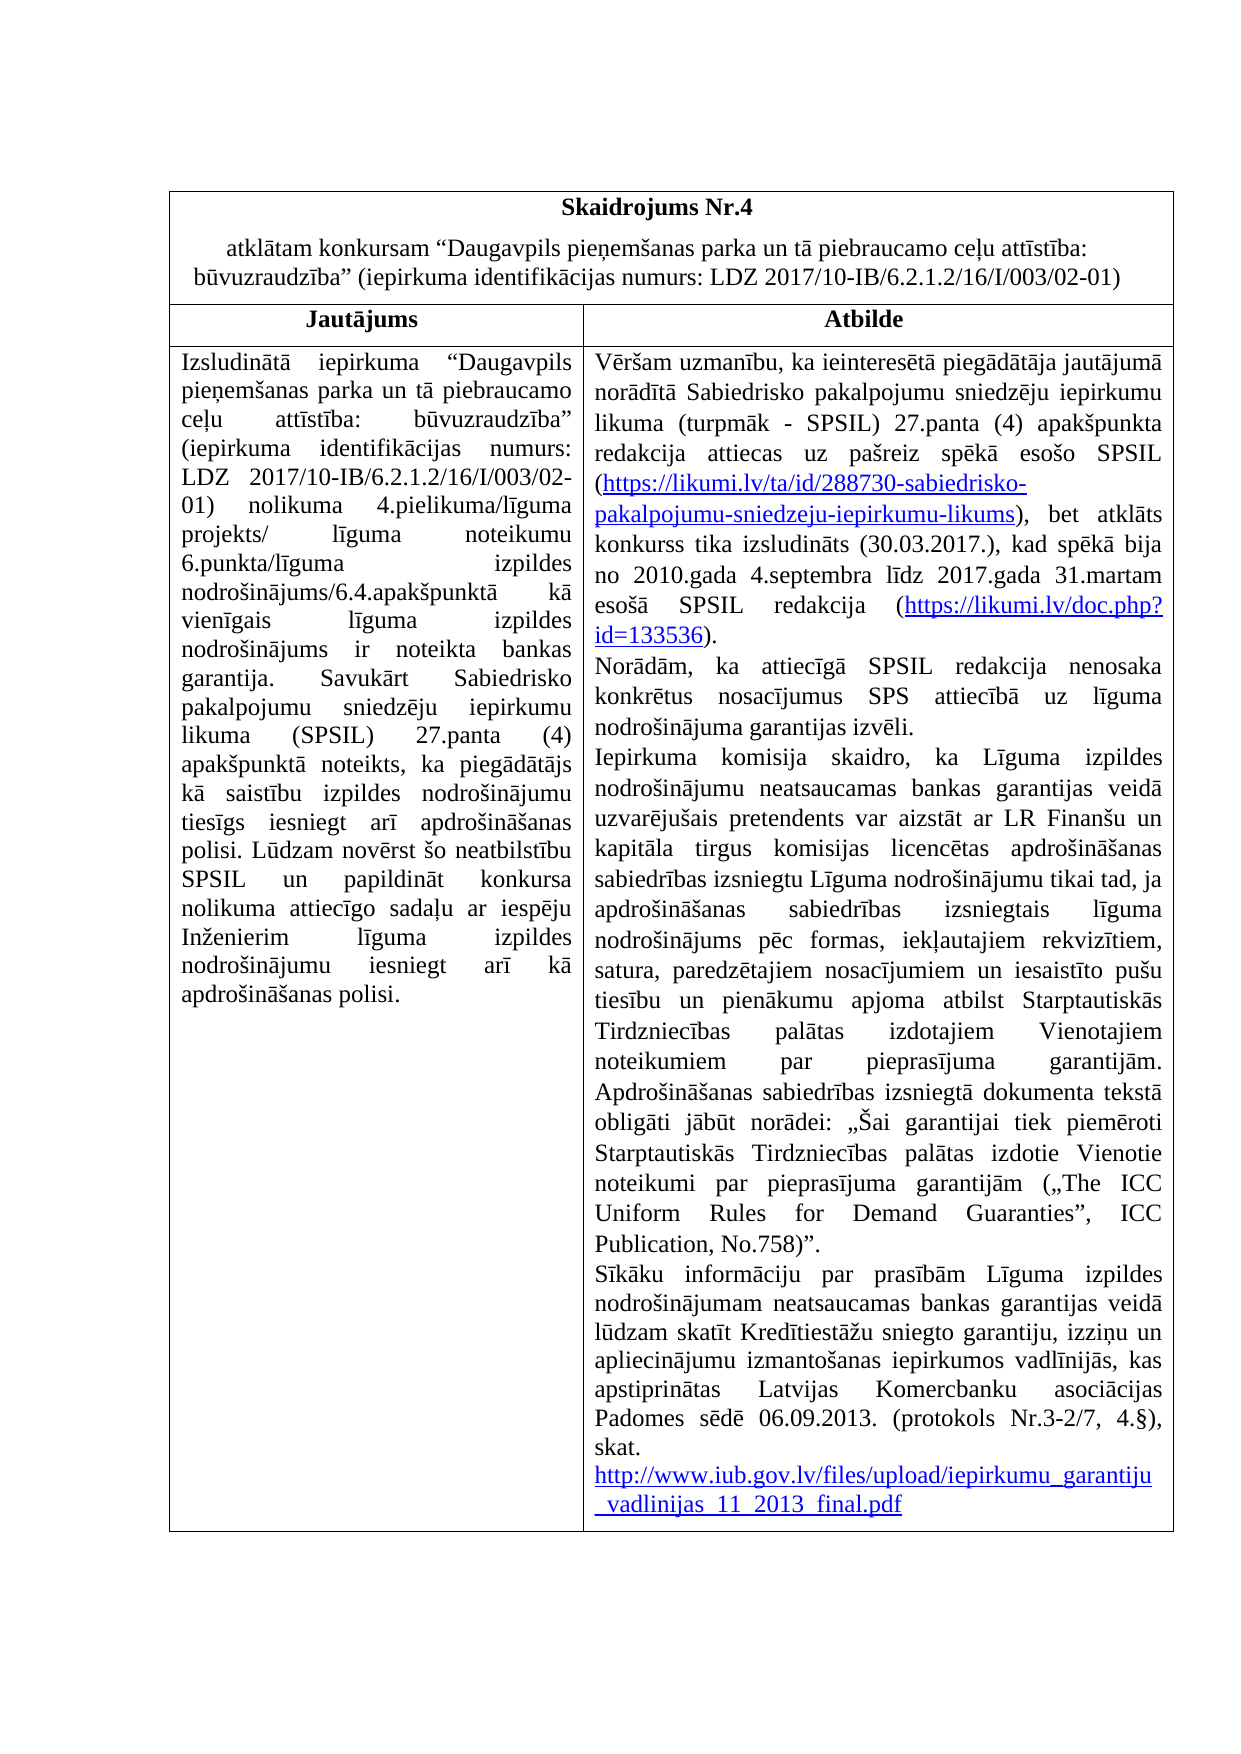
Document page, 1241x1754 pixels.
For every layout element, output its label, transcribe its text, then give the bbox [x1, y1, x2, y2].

table_cell Vēršam uzmanību, ka ieinteresētā piegādātāja jautājumā norādītā Sabiedrisko pakalpojumu sniedzēju iepirkumu likuma (turpmāk - SPSIL) 27.panta (4) apakšpunkta redakcija attiecas uz pašreiz spēkā esošo SPSIL (https://likumi.lv/ta/id/288730-sabiedrisko-pakalpojumu-sniedzeju-iepirkumu-likums), bet atklāts konkurss tika izsludināts (30.03.2017.), kad spēkā bija no 2010.gada 4.septembra līdz 2017.gada 31.martam esošā SPSIL redakcija (https://likumi.lv/doc.php?id=133536). Norādām, ka attiecīgā SPSIL redakcija nenosaka konkrētus nosacījumus SPS attiecībā uz līguma nodrošinājuma garantijas izvēli. Iepirkuma komisija skaidro, ka Līguma izpildes nodrošinājumu neatsaucamas bankas garantijas veidā uzvarējušais pretendents var aizstāt ar LR Finanšu un kapitāla tirgus komisijas licencētas apdrošināšanas sabiedrības izsniegtu Līguma nodrošinājumu tikai tad, ja apdrošināšanas sabiedrības izsniegtais līguma nodrošinājums pēc formas, iekļautajiem rekvizītiem, satura, paredzētajiem nosacījumiem un iesaistīto pušu tiesību un pienākumu apjoma atbilst Starptautiskās Tirdzniecības palātas izdotajiem Vienotajiem noteikumiem par pieprasījuma garantijām. Apdrošināšanas sabiedrības izsniegtā dokumenta tekstā obligāti jābūt norādei: „Šai garantijai tiek piemēroti Starptautiskās Tirdzniecības palātas izdotie Vienotie noteikumi par pieprasījuma garantijām („The ICC Uniform Rules for Demand Guaranties”, ICC Publication, No.758)”. Sīkāku informāciju par prasībām Līguma izpildes nodrošinājumam neatsaucamas bankas garantijas veidā lūdzam skatīt Kredītiestāžu sniegto garantiju, izziņu un apliecinājumu izmantošanas iepirkumos vadlīnijās, kas apstiprinātas Latvijas Komercbanku asociācijas Padomes sēdē 06.09.2013. (protokols Nr.3-2/7, 4.§), skat. http://www.iub.gov.lv/files/upload/iepirkumu_garantiju_vadlinijas_11_2013_final.pdf [584, 347, 1173, 1531]
table_cell Izsludinātā iepirkuma “Daugavpils pieņemšanas parka un tā piebraucamo ceļu attīstība: būvuzraudzība” (iepirkuma identifikācijas numurs: LDZ 2017/10-IB/6.2.1.2/16/I/003/02-01) nolikuma 4.pielikuma/līguma projekts/ līguma noteikumu 6.punkta/līguma izpildes nodrošinājums/6.4.apakšpunktā kā vienīgais līguma izpildes nodrošinājums ir noteikta bankas garantija. Savukārt Sabiedrisko pakalpojumu sniedzēju iepirkumu likuma (SPSIL) 27.panta (4) apakšpunktā noteikts, ka piegādātājs kā saistību izpildes nodrošinājumu tiesīgs iesniegt arī apdrošināšanas polisi. Lūdzam novērst šo neatbilstību SPSIL un papildināt konkursa nolikuma attiecīgo sadaļu ar iespēju Inženierim līguma izpildes nodrošinājumu iesniegt arī kā apdrošināšanas polisi. [170, 347, 583, 1531]
table_cell Jautājums [170, 305, 583, 346]
table_header Skaidrojums Nr.4 atklātam konkursam “Daugavpils pieņemšanas parka un tā piebraucamo ceļu attīstība: būvuzraudzība” (iepirkuma identifikācijas numurs: LDZ 2017/10-IB/6.2.1.2/16/I/003/02-01) [170, 192, 1173, 303]
table_cell Atbilde [584, 305, 1173, 346]
